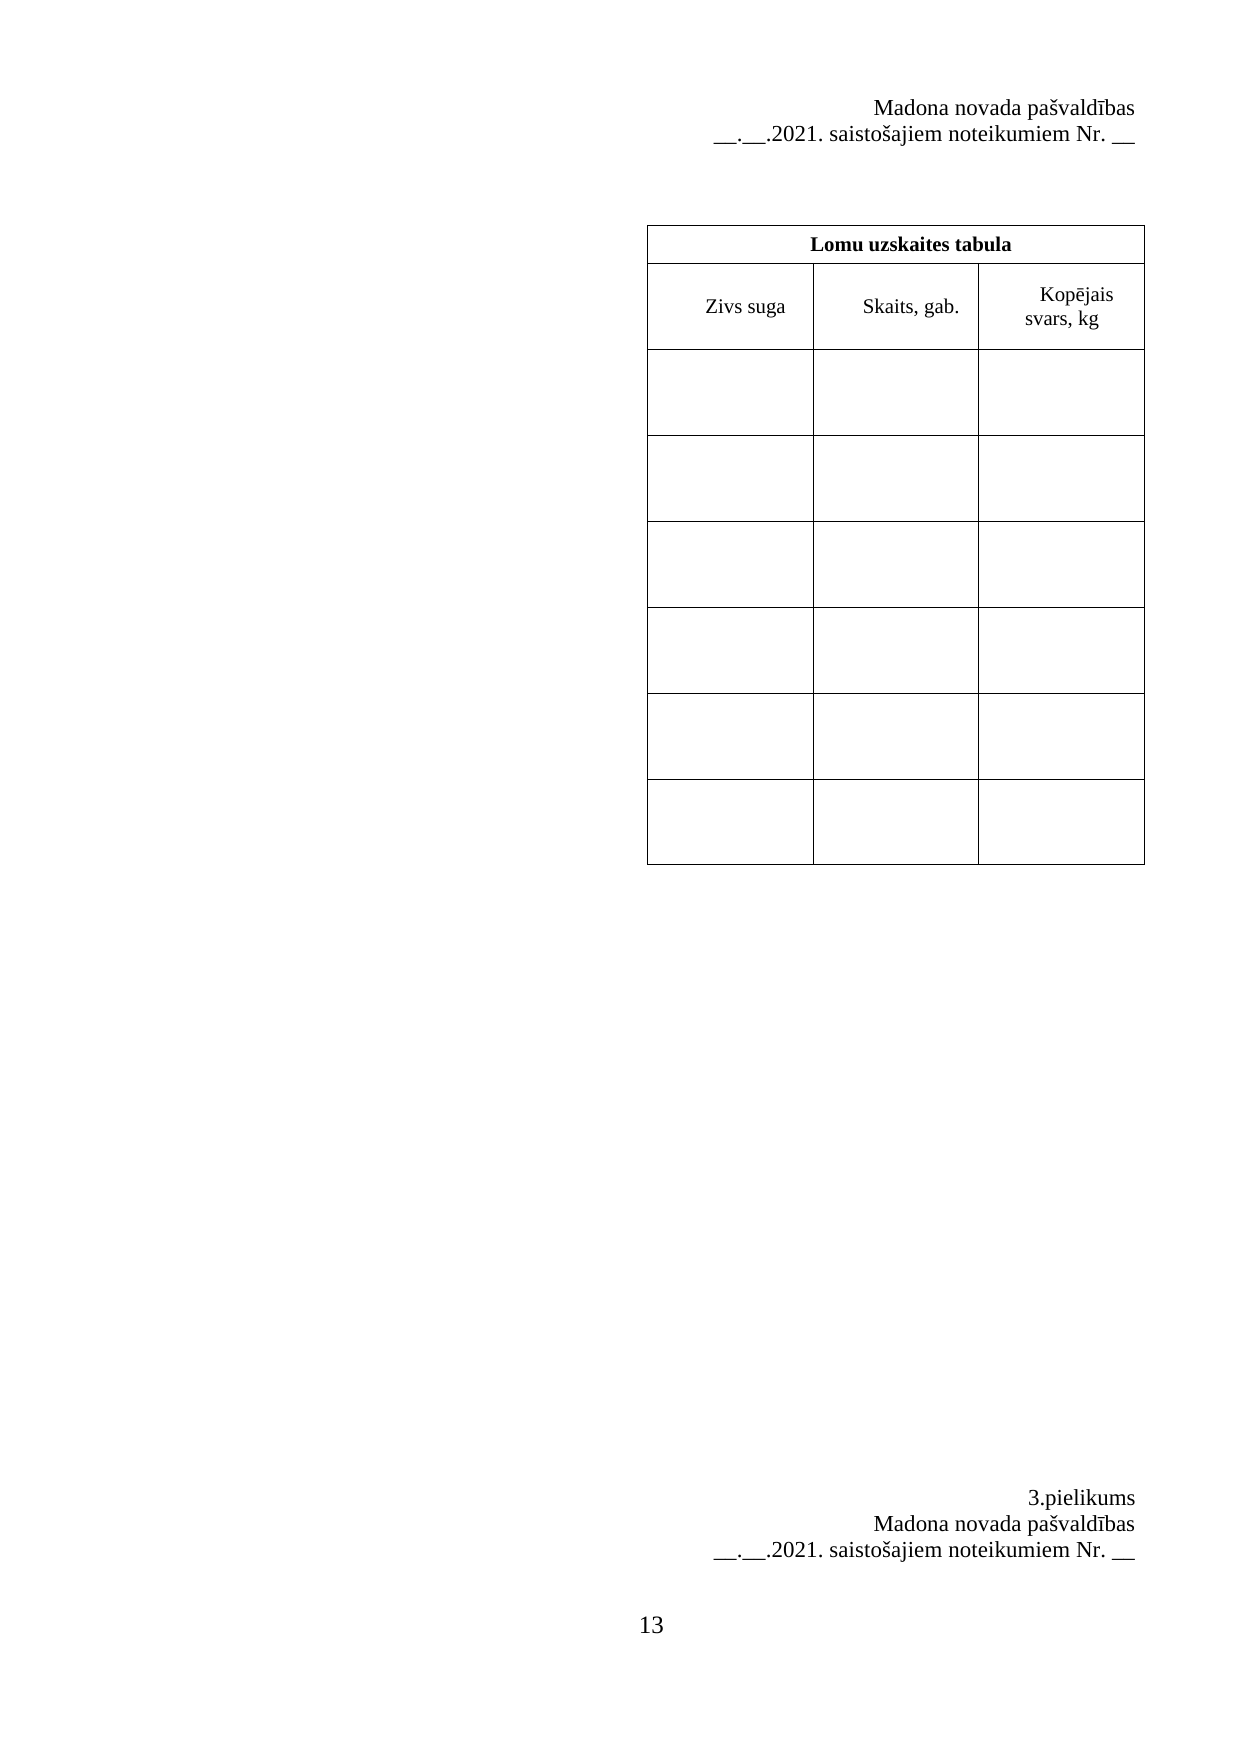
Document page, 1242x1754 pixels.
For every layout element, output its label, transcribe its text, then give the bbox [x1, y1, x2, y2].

text 3.pielikums [167, 1483, 1135, 1510]
table_cell [648, 608, 813, 692]
table_cell Skaits, gab. [814, 264, 978, 349]
text __.__.2021. saistošajiem noteikumiem Nr. __ [167, 120, 1135, 146]
text Madona novada pašvaldības [167, 1510, 1135, 1536]
table_cell [814, 780, 978, 864]
table_cell [814, 350, 978, 435]
table_cell Zivs suga [648, 264, 813, 349]
table_cell Kopējais svars, kg [979, 264, 1144, 349]
text __.__.2021. saistošajiem noteikumiem Nr. __ [167, 1536, 1135, 1563]
text Madona novada pašvaldības [167, 94, 1135, 120]
table_cell [648, 694, 813, 778]
table_cell [979, 780, 1144, 864]
table_header Lomu uzskaites tabula [648, 226, 1144, 263]
table_cell [648, 436, 813, 521]
table_cell [979, 608, 1144, 692]
table_cell [648, 522, 813, 607]
table_cell [979, 350, 1144, 435]
table_cell [979, 694, 1144, 778]
table_cell [979, 436, 1144, 521]
table_cell [814, 522, 978, 607]
table_cell [814, 436, 978, 521]
table_cell [814, 608, 978, 692]
table_cell [979, 522, 1144, 607]
table_cell [814, 694, 978, 778]
table_cell [648, 780, 813, 864]
table_cell [648, 350, 813, 435]
